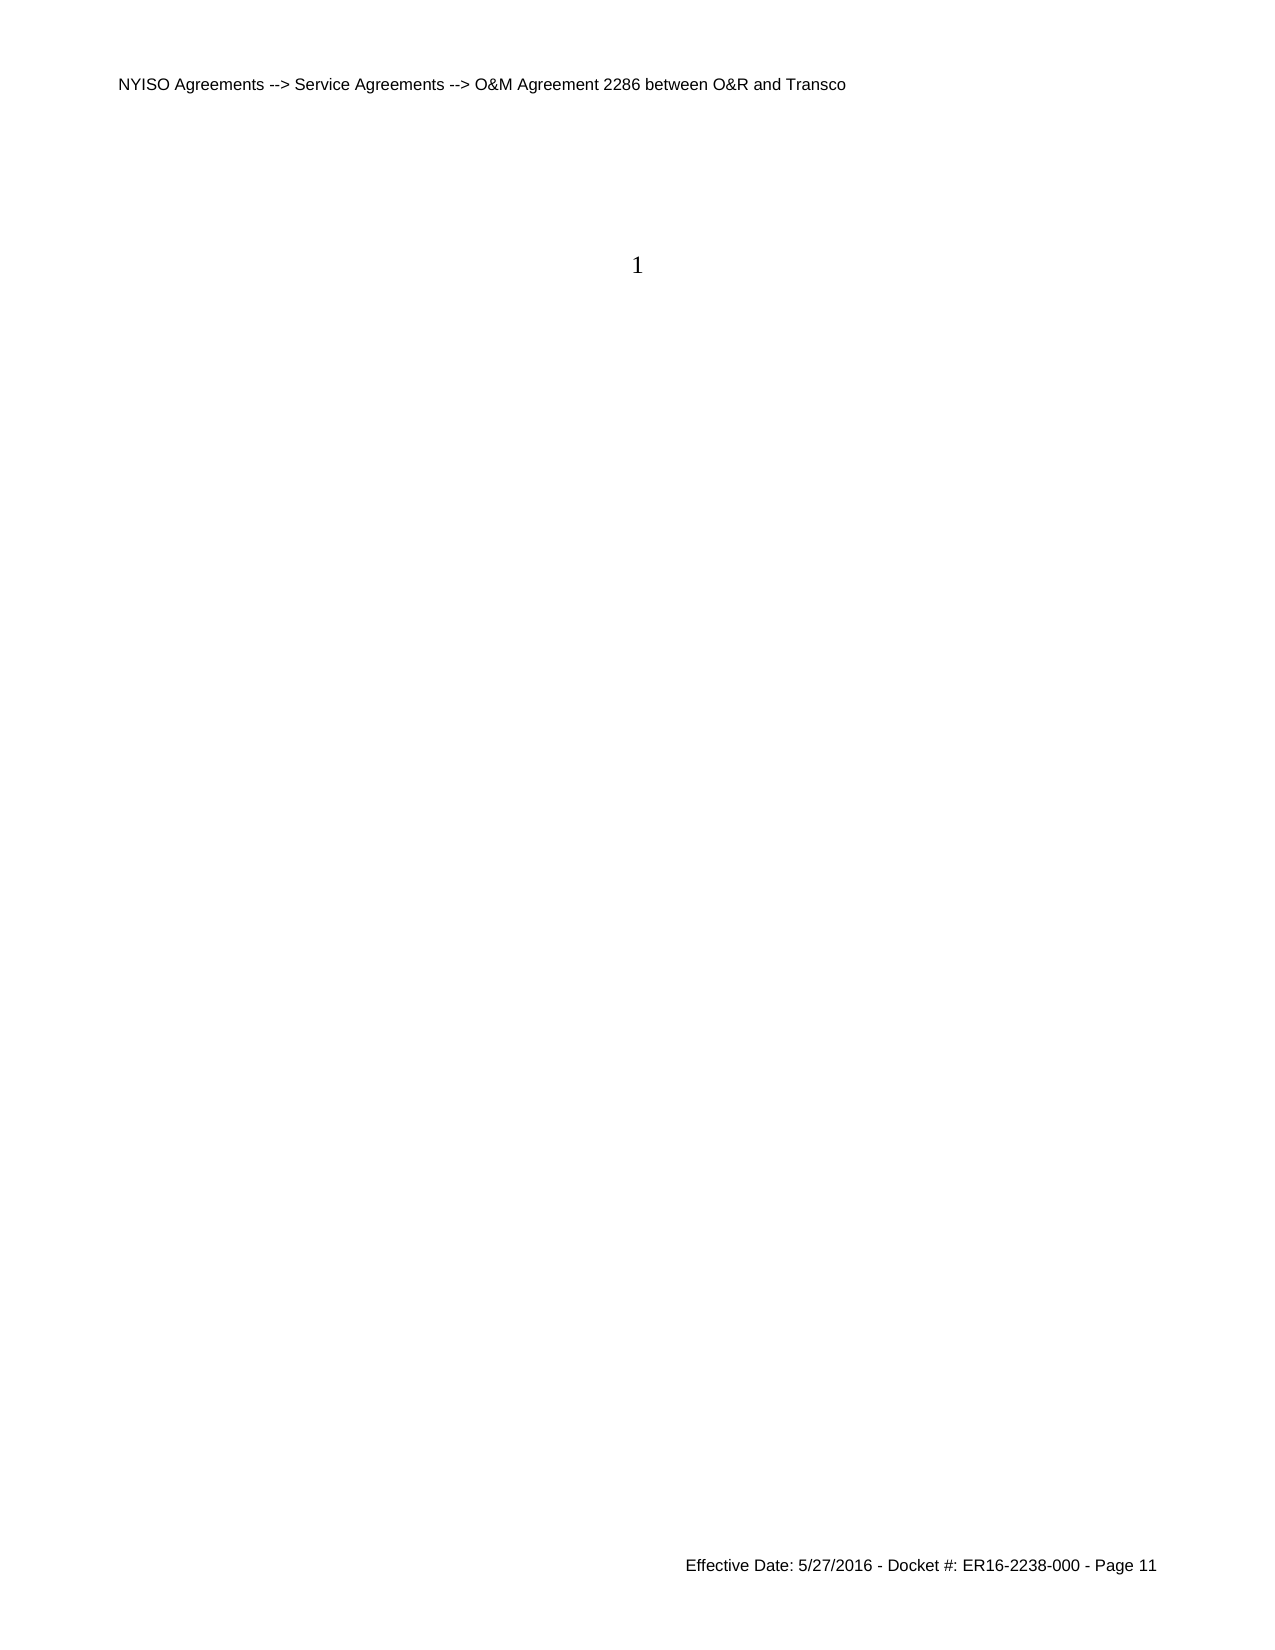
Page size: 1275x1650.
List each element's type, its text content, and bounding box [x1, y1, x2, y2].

text 1 [631, 251, 1275, 279]
